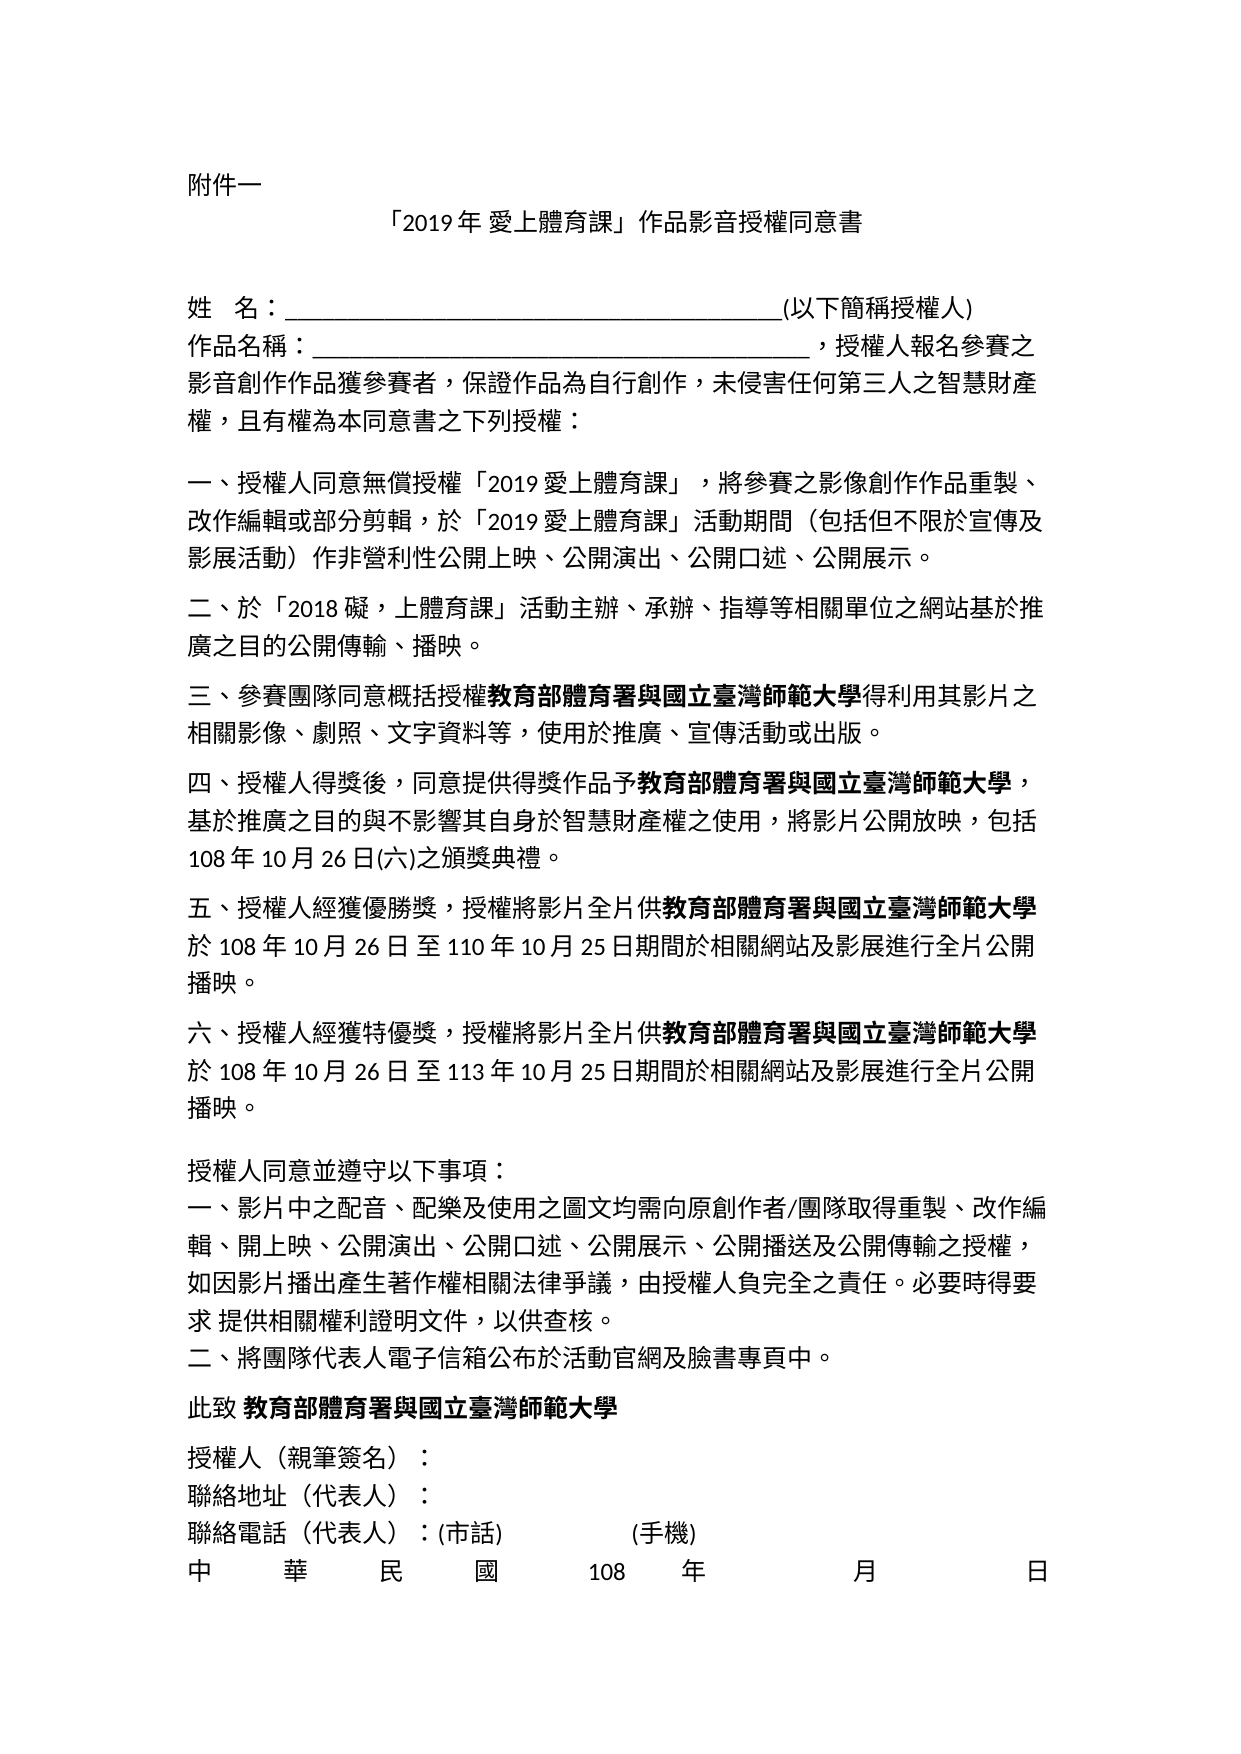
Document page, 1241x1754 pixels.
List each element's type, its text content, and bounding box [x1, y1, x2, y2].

text 二、於「2018 礙，上體育課」活動主辦、承辦、指導等相關單位之網站基於推廣之目的公開傳輸、播映。 [187, 588, 1053, 663]
text 聯絡地址（代表人）： [187, 1476, 1053, 1513]
text 四、授權人得獎後，同意提供得獎作品予教育部體育署與國立臺灣師範大學，基於推廣之目的與不影響其自身於智慧財產權之使用，將影片公開放映，包括108年10月26日(六)之頒獎典禮。 [187, 763, 1053, 876]
text 作品名稱：________________________________________，授權人報名參賽之 影音創作作品獲參賽者，保證作品為自行創作，未侵害任何第三人之智慧財產權，且有權為本同意書之下列授權： [187, 326, 1053, 438]
text 五、授權人經獲優勝獎，授權將影片全片供教育部體育署與國立臺灣師範大學於 108 年 10 月 26 日 至 110 年10月25日期間於相關網站及影展進行全片公開播映。 [187, 888, 1053, 1001]
text 此致 教育部體育署與國立臺灣師範大學 [187, 1388, 1053, 1426]
text 三、參賽團隊同意概括授權教育部體育署與國立臺灣師範大學得利用其影片之相關影像、劇照、文字資料等，使用於推廣、宣傳活動或出版。 [187, 676, 1053, 751]
text 六、授權人經獲特優獎，授權將影片全片供教育部體育署與國立臺灣師範大學於 108 年 10 月 26 日 至 113 年10月25日期間於相關網站及影展進行全片公開播映。 [187, 1013, 1053, 1126]
text 聯絡電話（代表人）：(市話) (手機) [187, 1513, 1053, 1551]
text 中 華 民 國 108 年 月 日 [187, 1551, 1053, 1588]
text 「2019年 愛上體育課」作品影音授權同意書 [187, 202, 1053, 239]
text 一、授權人同意無償授權「2019愛上體育課」，將參賽之影像創作作品重製、改作編輯或部分剪輯，於「2019愛上體育課」活動期間（包括但不限於宣傳及影展活動）作非營利性公開上映、公開演出、公開口述、公開展示。 [187, 463, 1053, 576]
text 姓 名：________________________________________(以下簡稱授權人) [187, 288, 1053, 326]
text 附件一 [187, 164, 1053, 202]
text 授權人（親筆簽名）： [187, 1438, 1053, 1476]
text 一、影片中之配音、配樂及使用之圖文均需向原創作者/團隊取得重製、改作編輯、開上映、公開演出、公開口述、公開展示、公開播送及公開傳輸之授權，如因影片播出產生著作權相關法律爭議，由授權人負完全之責任。必要時得要求 提供相關權利證明文件，以供查核。 [187, 1188, 1053, 1338]
text 二、將團隊代表人電子信箱公布於活動官網及臉書專頁中。 [187, 1338, 1053, 1376]
text 授權人同意並遵守以下事項： [187, 1151, 1053, 1188]
